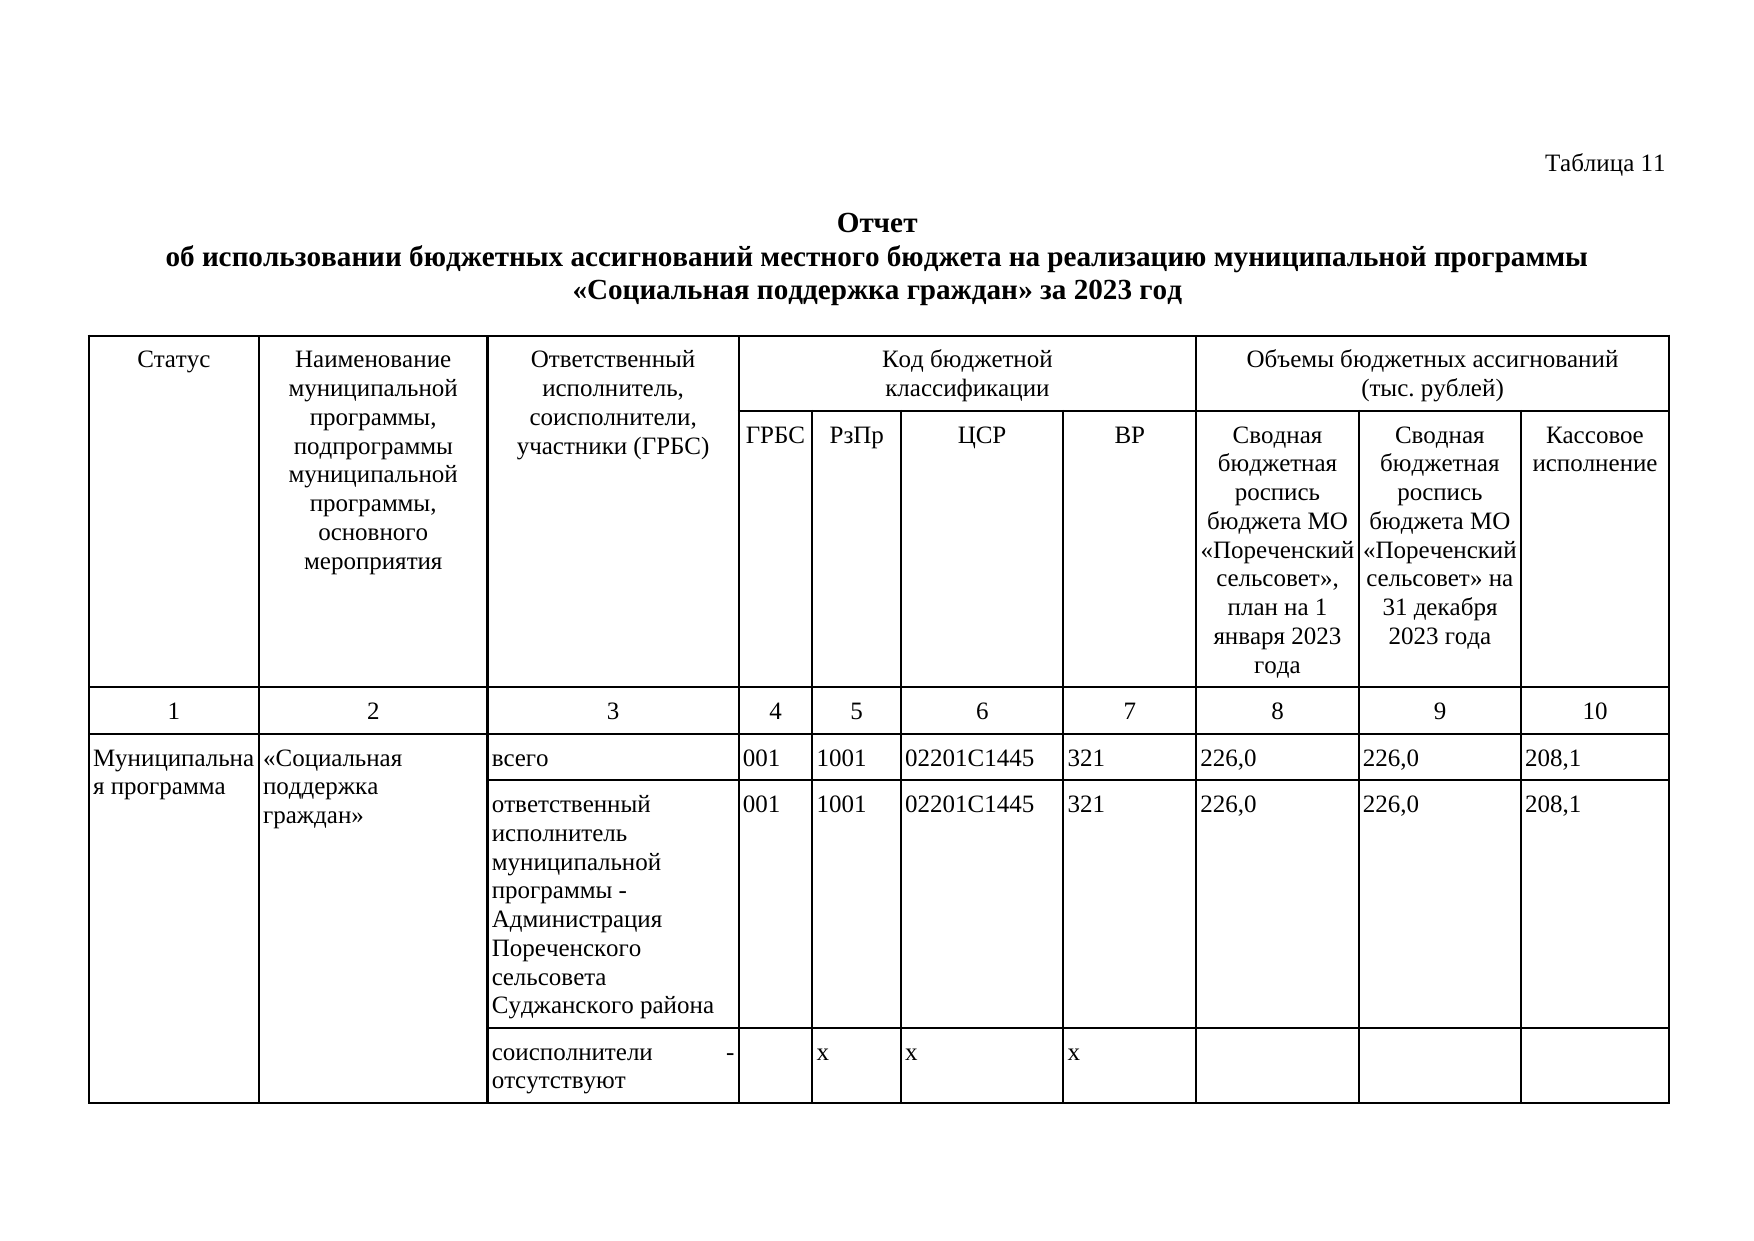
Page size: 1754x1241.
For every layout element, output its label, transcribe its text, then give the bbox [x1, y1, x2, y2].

table_cell x [902, 1029, 1062, 1102]
table_cell 2 [260, 688, 486, 733]
table_cell Кассовое исполнение [1522, 412, 1668, 686]
table_cell [1522, 1029, 1668, 1102]
table_cell 226,0 [1197, 735, 1358, 779]
text Отчет [89, 205, 1665, 239]
table_cell 02201С1445 [902, 781, 1062, 1027]
table_cell 208,1 [1522, 735, 1668, 779]
text об использовании бюджетных ассигнований местного бюджета на реализацию муниципальной программы «Социальная поддержка граждан» за 2023 год [89, 239, 1665, 306]
table_cell РзПр [813, 412, 900, 686]
table_cell 208,1 [1522, 781, 1668, 1027]
table_cell 5 [813, 688, 900, 733]
table_cell 1001 [813, 781, 900, 1027]
table_cell x [1064, 1029, 1195, 1102]
table_cell 02201С1445 [902, 735, 1062, 779]
table_cell 4 [740, 688, 811, 733]
table_cell ВР [1064, 412, 1195, 686]
table_cell ГРБС [740, 412, 811, 686]
table_cell «Социальная поддержка граждан» [260, 735, 486, 1102]
table_cell всего [489, 735, 738, 779]
table_cell Сводная бюджетная роспись бюджета МО «Пореченский сельсовет» на 31 декабря 2023 года [1360, 412, 1520, 686]
table_cell ЦСР [902, 412, 1062, 686]
table_cell x [813, 1029, 900, 1102]
table_cell 10 [1522, 688, 1668, 733]
table_cell 226,0 [1360, 781, 1520, 1027]
table_cell 001 [740, 781, 811, 1027]
table_cell ответственный исполнитель муниципальной программы - Администрация Пореченского сельсовета Суджанского района [489, 781, 738, 1027]
table_cell 9 [1360, 688, 1520, 733]
table_cell 321 [1064, 781, 1195, 1027]
table_cell 6 [902, 688, 1062, 733]
table_cell 1001 [813, 735, 900, 779]
table_cell соисполнители - отсутствуют [489, 1029, 738, 1102]
table_cell 3 [489, 688, 738, 733]
table_cell 7 [1064, 688, 1195, 733]
table_header Ответственный исполнитель, соисполнители, участники (ГРБС) [489, 337, 738, 686]
table_cell 001 [740, 735, 811, 779]
table_header Код бюджетной классификации [740, 337, 1195, 410]
text Таблица 11 [89, 148, 1665, 176]
table_header Объемы бюджетных ассигнований (тыс. рублей) [1197, 337, 1668, 410]
table_cell [1360, 1029, 1520, 1102]
table_cell 226,0 [1360, 735, 1520, 779]
table_header Статус [90, 337, 258, 686]
table_cell 226,0 [1197, 781, 1358, 1027]
table_cell 1 [90, 688, 258, 733]
table_cell [740, 1029, 811, 1102]
table_cell [1197, 1029, 1358, 1102]
table_cell 8 [1197, 688, 1358, 733]
table_cell Сводная бюджетная роспись бюджета МО «Пореченский сельсовет», план на 1 января 2023 года [1197, 412, 1358, 686]
table_cell Муниципальная программа [90, 735, 258, 1102]
table_cell 321 [1064, 735, 1195, 779]
table_header Наименование муниципальной программы, подпрограммы муниципальной программы, основного мероприятия [260, 337, 486, 686]
